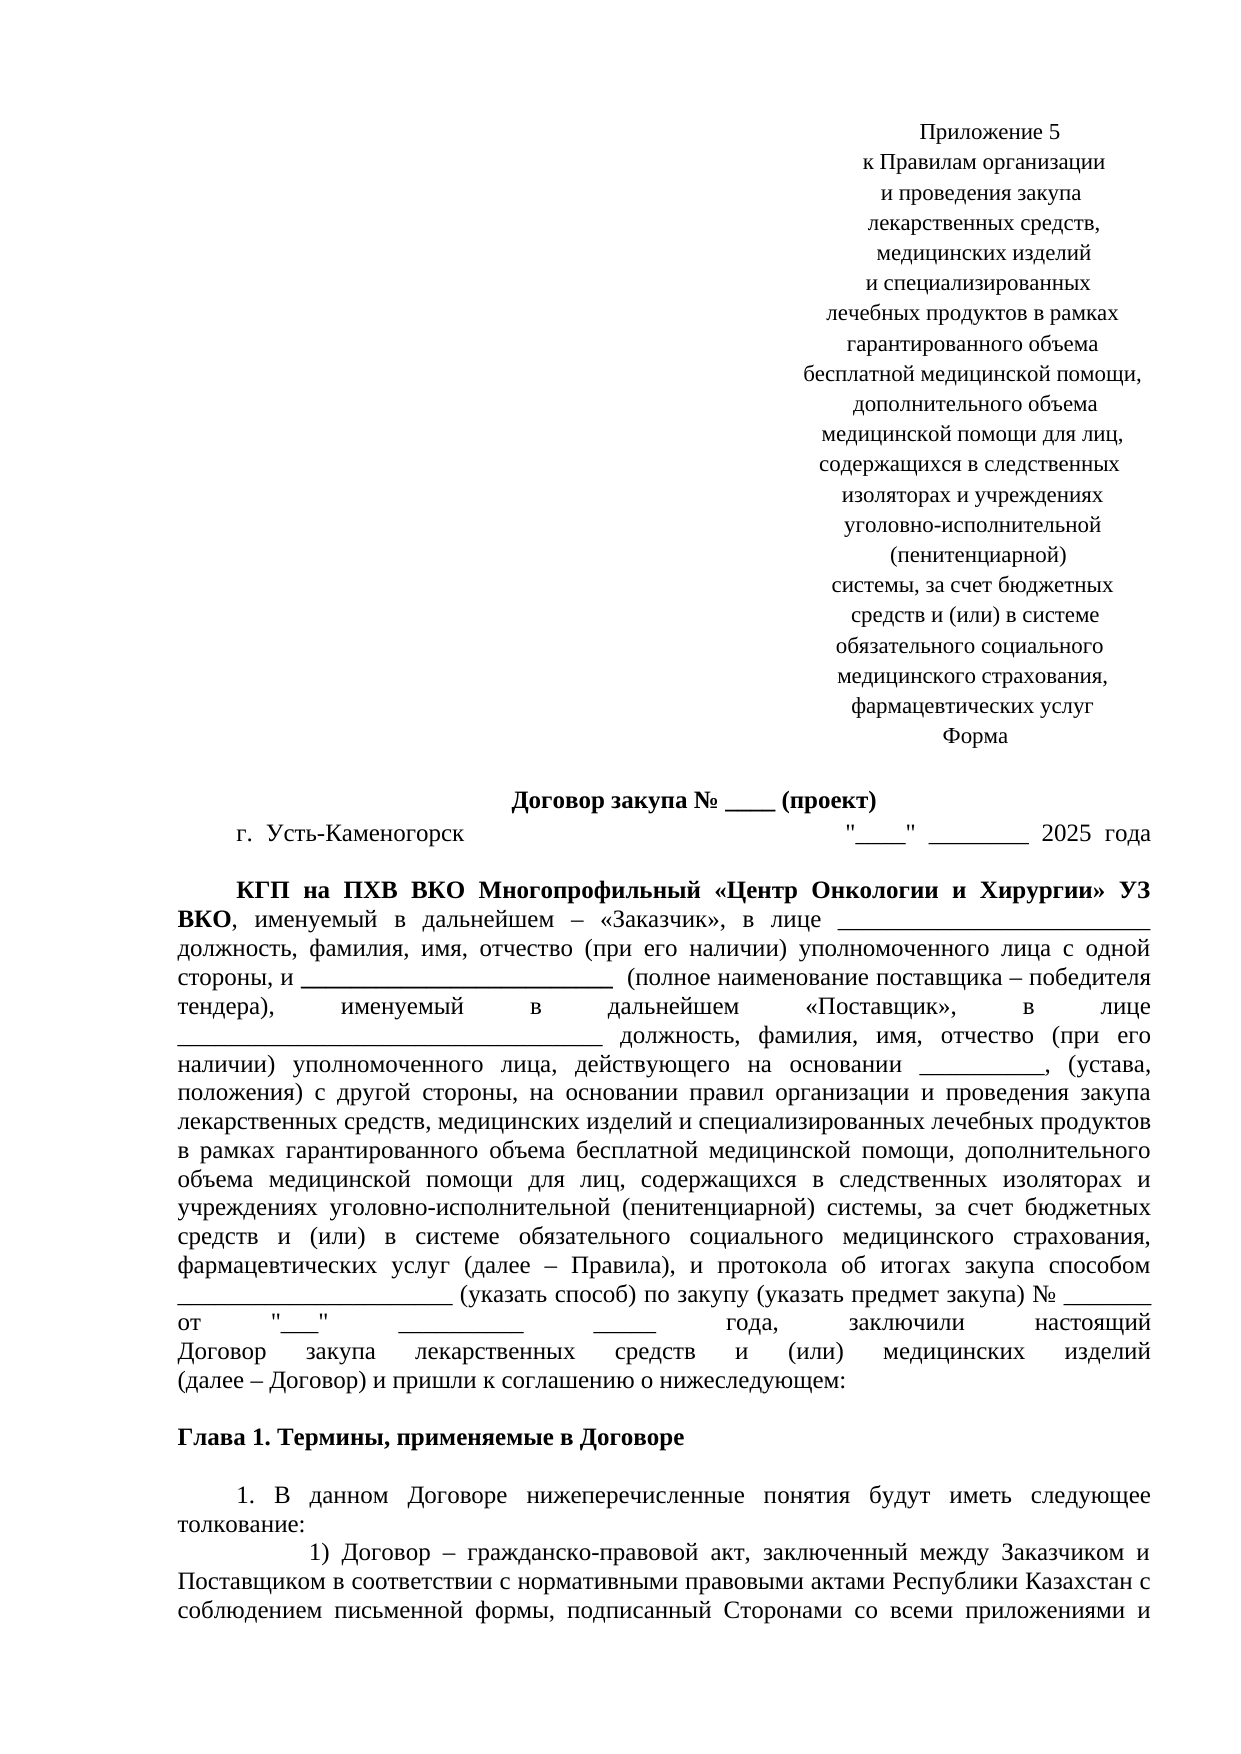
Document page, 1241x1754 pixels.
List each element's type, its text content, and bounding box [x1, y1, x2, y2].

text средств и (или) в системе [177, 601, 1152, 628]
text Договор закупа № ____ (проект) [177, 786, 1152, 814]
text лекарственных средств, [177, 209, 1152, 235]
text медицинской помощи для лиц, [177, 420, 1152, 447]
text (пенитенциарной) [177, 541, 1152, 567]
text фармацевтических услуг [177, 692, 1152, 718]
text системы, за счет бюджетных [177, 571, 1152, 598]
text изоляторах и учреждениях [177, 481, 1152, 507]
text и проведения закупа [177, 178, 1152, 205]
text г. Усть-Каменогорск "____" ________ 2025 года [177, 818, 1152, 875]
text лечебных продуктов в рамках [177, 299, 1152, 326]
text медицинских изделий [177, 239, 1152, 265]
text к Правилам организации [177, 148, 1152, 175]
text Форма [177, 722, 1152, 749]
text дополнительного объема [177, 390, 1152, 416]
text Приложение 5 [177, 118, 1152, 144]
text содержащихся в следственных [177, 450, 1152, 477]
text обязательного социального [177, 632, 1152, 658]
text КГП на ПХВ ВКО Многопрофильный «Центр Онкологии и Хирургии» УЗ ВКО, именуемый в дальнейшем – «Заказчик», в лице _________________________ должность, фамилия, имя, отчество (при его наличии) уполномоченного лица с одной стороны, и _________________________ (полное наименование поставщика – победителя тендера), именуемый в дальнейшем «Поставщик», в лице __________________________________ должность, фамилия, имя, отчество (при его наличии) уполномоченного лица, действующего на основании __________, (устава, положения) с другой стороны, на основании правил организации и проведения закупа лекарственных средств, медицинских изделий и специализированных лечебных продуктов в рамках гарантированного объема бесплатной медицинской помощи, дополнительного объема медицинской помощи для лиц, содержащихся в следственных изоляторах и учреждениях уголовно-исполнительной (пенитенциарной) системы, за счет бюджетных средств и (или) в системе обязательного социального медицинского страхования, фармацевтических услуг (далее – Правила), и протокола об итогах закупа способом ______________________ (указать способ) по закупу (указать предмет закупа) № _______ от "___" __________ _____ года, заключили настоящий Договор закупа лекарственных средств и (или) медицинских изделий (далее – Договор) и пришли к соглашению о нижеследующем: [177, 875, 1152, 1394]
text бесплатной медицинской помощи, [177, 360, 1152, 386]
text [177, 1537, 1152, 1624]
text Глава 1. Термины, применяемые в Договоре [177, 1422, 1152, 1451]
text гарантированного объема [177, 329, 1152, 356]
text 1. В данном Договоре нижеперечисленные понятия будут иметь следующее толкование: [177, 1480, 1152, 1537]
text медицинского страхования, [177, 662, 1152, 688]
text уголовно-исполнительной [177, 511, 1152, 537]
text и специализированных [177, 269, 1152, 296]
